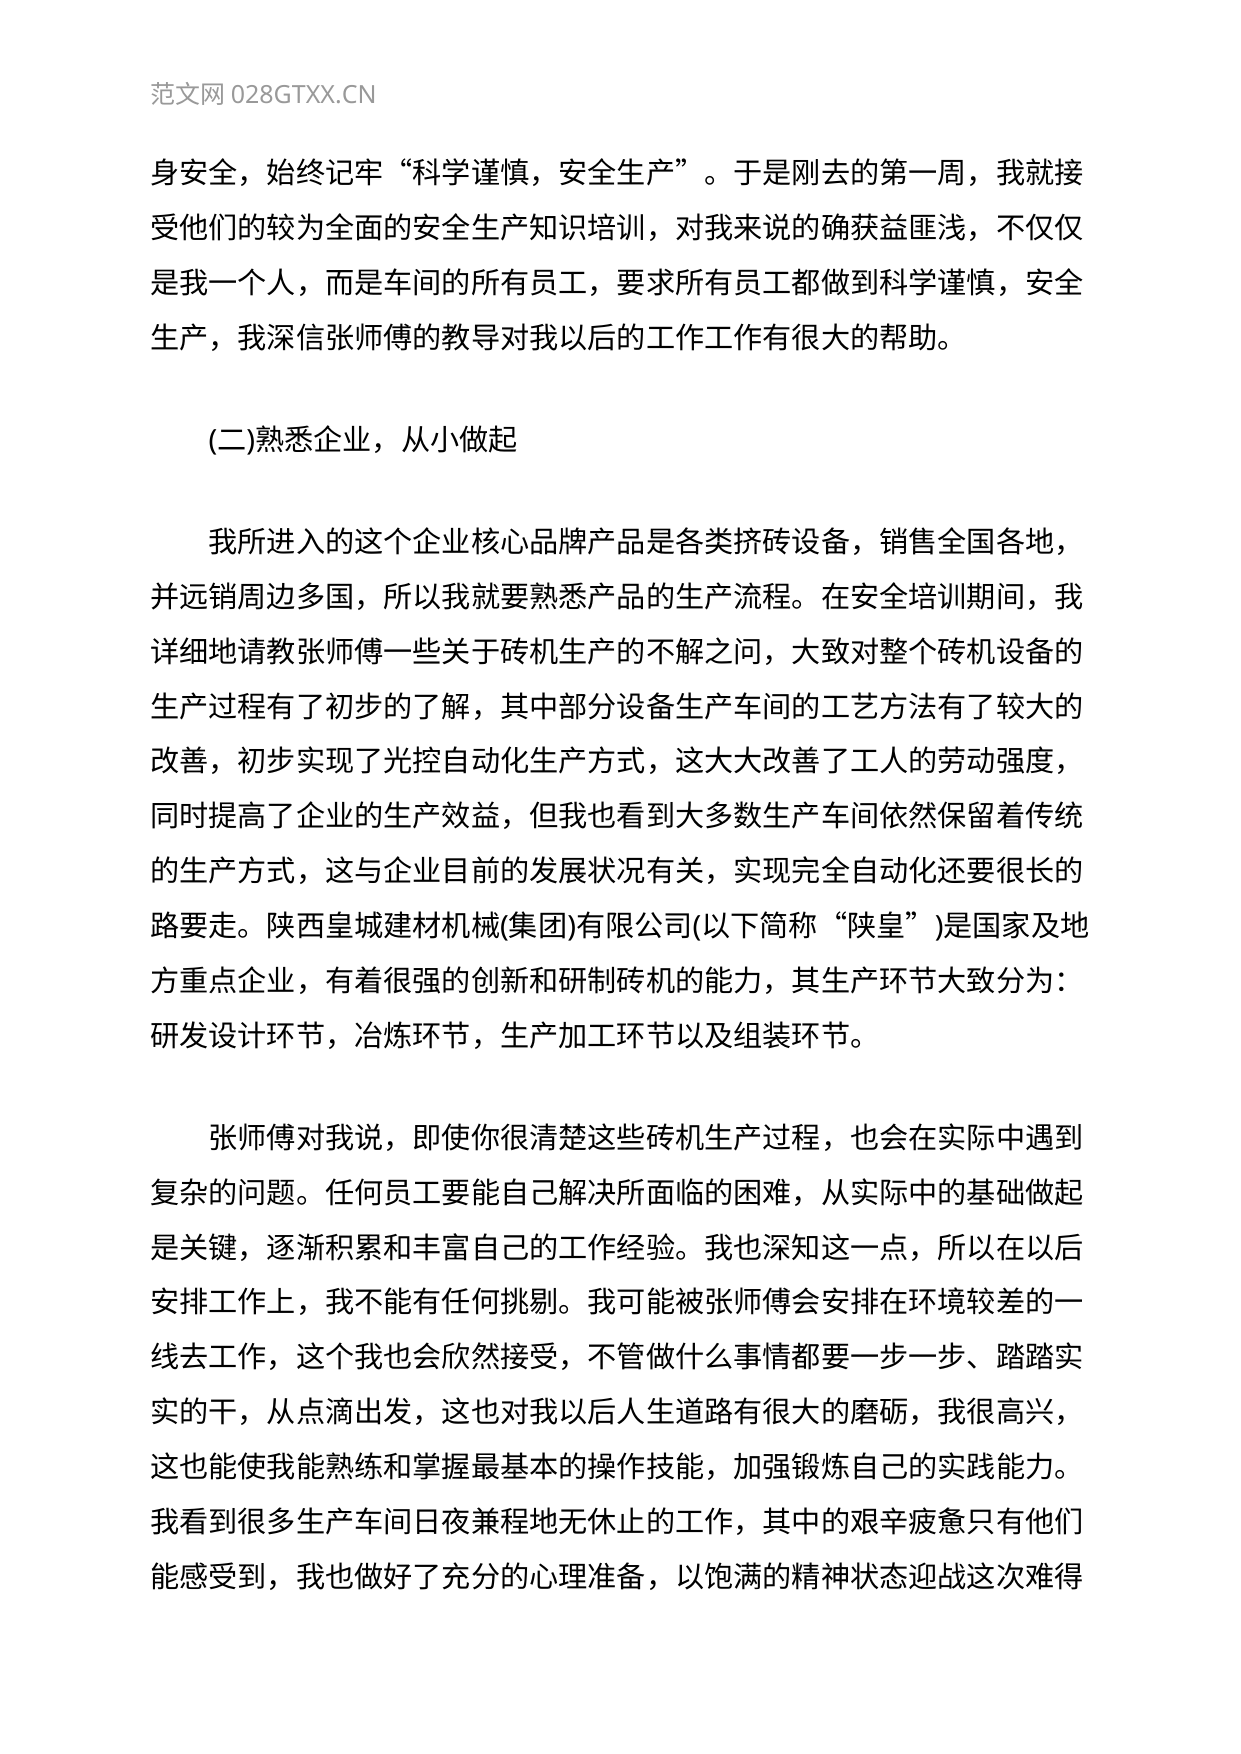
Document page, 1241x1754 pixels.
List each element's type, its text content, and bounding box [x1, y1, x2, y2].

text (二)熟悉企业，从小做起 [150, 416, 1090, 459]
text 我所进入的这个企业核心品牌产品是各类挤砖设备，销售全国各地，并远销周边多国，所以我就要熟悉产品的生产流程。在安全培训期间，我详细地请教张师傅一些关于砖机生产的不解之问，大致对整个砖机设备的生产过程有了初步的了解，其中部分设备生产车间的工艺方法有了较大的改善，初步实现了光控自动化生产方式，这大大改善了工人的劳动强度，同时提高了企业的生产效益，但我也看到大多数生产车间依然保留着传统的生产方式，这与企业目前的发展状况有关，实现完全自动化还要很长的路要走。陕西皇城建材机械(集团)有限公司(以下简称“陕皇”)是国家及地方重点企业，有着很强的创新和研制砖机的能力，其生产环节大致分为：研发设计环节，冶炼环节，生产加工环节以及组装环节。 [150, 518, 1090, 1055]
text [150, 150, 1090, 357]
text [150, 1114, 1090, 1596]
